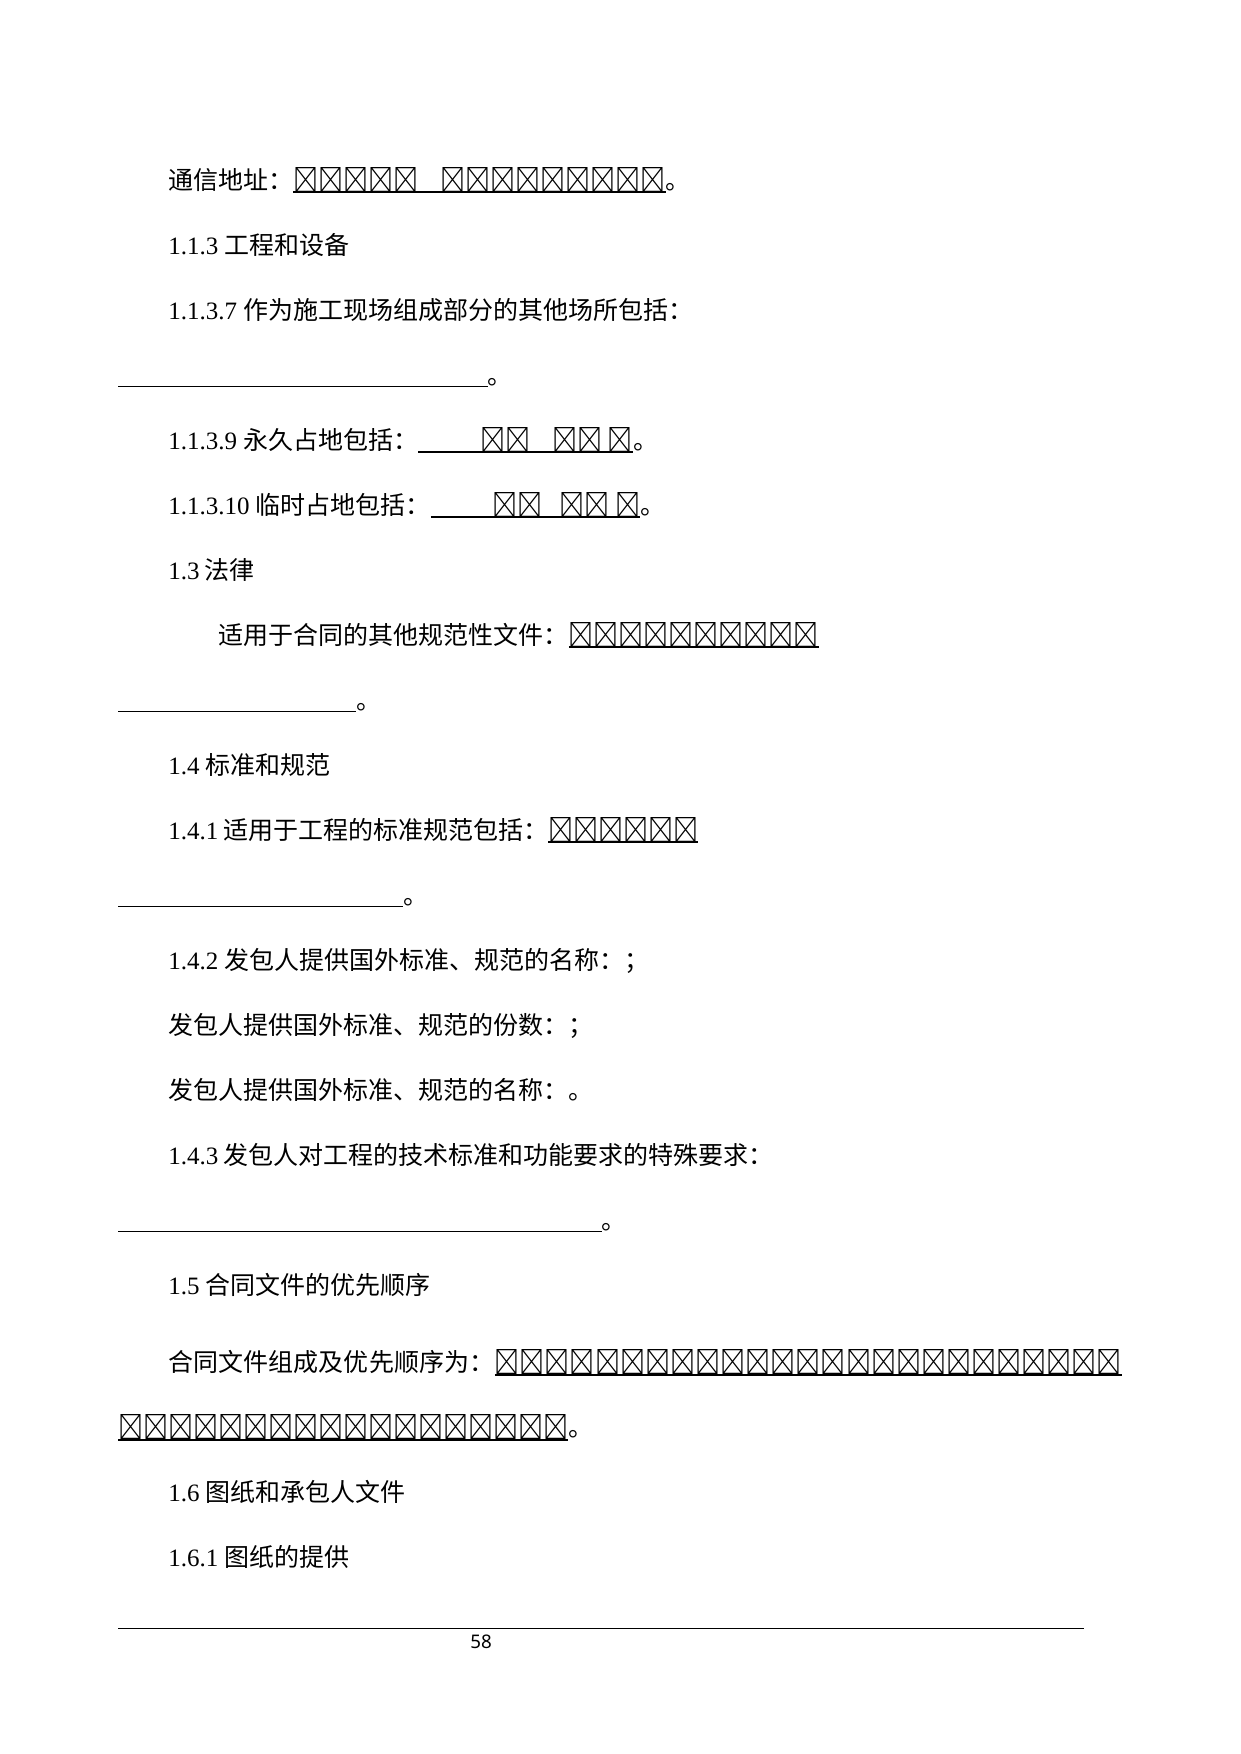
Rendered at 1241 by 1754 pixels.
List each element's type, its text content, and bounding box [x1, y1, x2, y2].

text 1.1.3.7 作为施工现场组成部分的其他场所包括： [118, 276, 1122, 341]
text 1.6.1 图纸的提供 [118, 1523, 1122, 1588]
text 1.4.3发包人对工程的技术标准和功能要求的特殊要求： [118, 1121, 1122, 1186]
text 适用于合同的其他规范性文件： [219, 601, 1122, 666]
text   。 [118, 341, 1122, 406]
text 1.4 标准和规范 [118, 731, 1122, 796]
text     。 [118, 1186, 1122, 1251]
text 发包人提供国外标准、规范的名称：。 [118, 1056, 1122, 1121]
text 1.3法律 [118, 536, 1122, 601]
text  。 [118, 666, 1122, 731]
text  。 [118, 861, 1122, 926]
text 合同文件组成及优先顺序为：。 [118, 1328, 1122, 1458]
text 1.4.1适用于工程的标准规范包括： [118, 796, 1122, 861]
text 1.6 图纸和承包人文件 [118, 1458, 1122, 1523]
text 1.4.2 发包人提供国外标准、规范的名称：； [118, 926, 1122, 991]
text 发包人提供国外标准、规范的份数：； [118, 991, 1122, 1056]
text 通信地址： 。 [118, 146, 1122, 211]
text 1.1.3.9 永久占地包括：   。 [118, 406, 1122, 471]
text 1.1.3 工程和设备 [118, 211, 1122, 276]
text 1.1.3.10 临时占地包括：   。 [118, 471, 1122, 536]
text 1.5 合同文件的优先顺序 [118, 1251, 1122, 1316]
